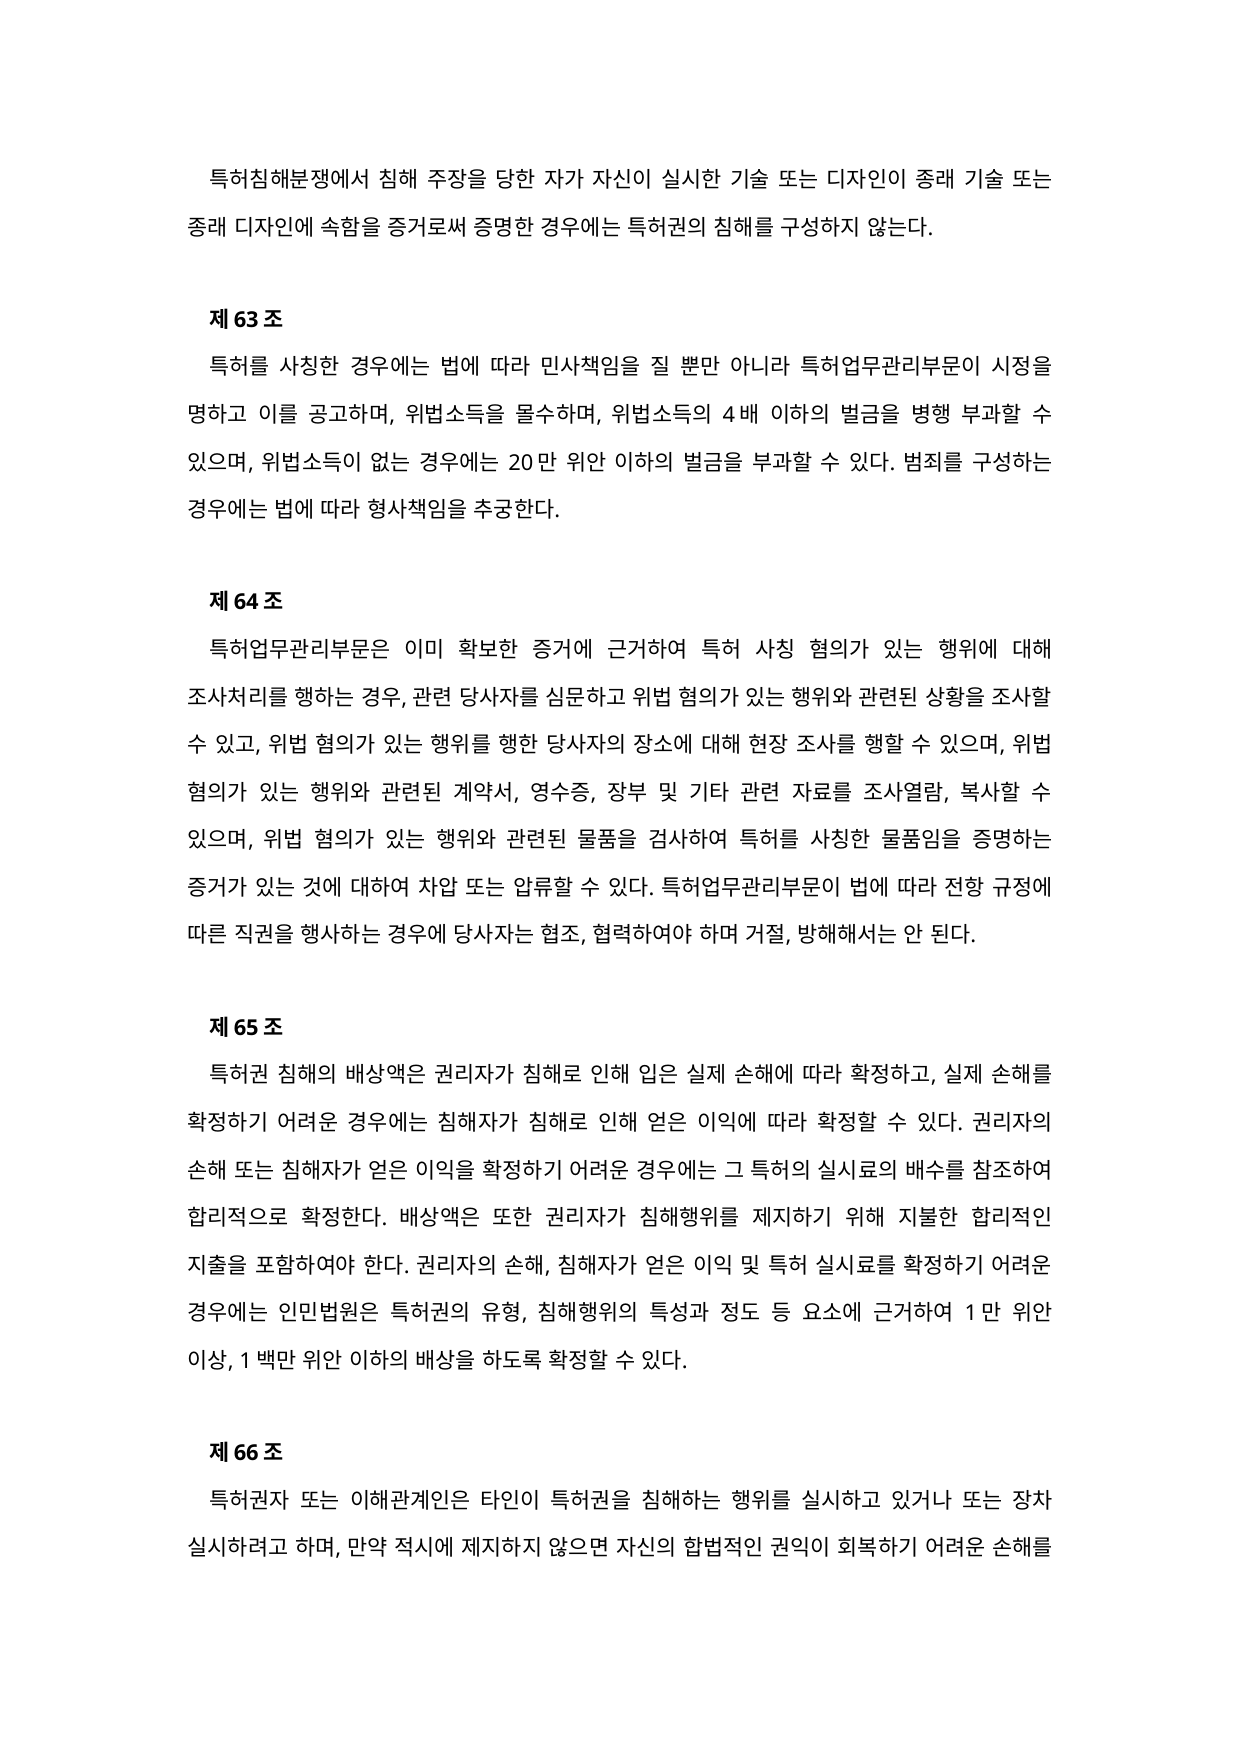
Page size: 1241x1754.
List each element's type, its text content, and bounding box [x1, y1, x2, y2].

text 제66조 [187, 1435, 1053, 1467]
text 제64조 [187, 584, 1053, 616]
text 특허침해분쟁에서 침해 주장을 당한 자가 자신이 실시한 기술 또는 디자인이 종래 기술 또는 종래 디자인에 속함을 증거로써 증명한 경우에는 특허권의 침해를 구성하지 않는다. [187, 162, 1053, 241]
text 특허권 침해의 배상액은 권리자가 침해로 인해 입은 실제 손해에 따라 확정하고, 실제 손해를 확정하기 어려운 경우에는 침해자가 침해로 인해 얻은 이익에 따라 확정할 수 있다. 권리자의 손해 또는 침해자가 얻은 이익을 확정하기 어려운 경우에는 그 특허의 실시료의 배수를 참조하여 합리적으로 확정한다. 배상액은 또한 권리자가 침해행위를 제지하기 위해 지불한 합리적인 지출을 포함하여야 한다. 권리자의 손해, 침해자가 얻은 이익 및 특허 실시료를 확정하기 어려운 경우에는 인민법원은 특허권의 유형, 침해행위의 특성과 정도 등 요소에 근거하여 1만 위안 이상, 1백만 위안 이하의 배상을 하도록 확정할 수 있다. [187, 1057, 1053, 1375]
text 특허를 사칭한 경우에는 법에 따라 민사책임을 질 뿐만 아니라 특허업무관리부문이 시정을 명하고 이를 공고하며, 위법소득을 몰수하며, 위법소득의 4배 이하의 벌금을 병행 부과할 수 있으며, 위법소득이 없는 경우에는 20만 위안 이하의 벌금을 부과할 수 있다. 범죄를 구성하는 경우에는 법에 따라 형사책임을 추궁한다. [187, 349, 1053, 524]
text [187, 1483, 1053, 1562]
text 제65조 [187, 1010, 1053, 1042]
text 특허업무관리부문은 이미 확보한 증거에 근거하여 특허 사칭 혐의가 있는 행위에 대해 조사처리를 행하는 경우, 관련 당사자를 심문하고 위법 혐의가 있는 행위와 관련된 상황을 조사할 수 있고, 위법 혐의가 있는 행위를 행한 당사자의 장소에 대해 현장 조사를 행할 수 있으며, 위법 혐의가 있는 행위와 관련된 계약서, 영수증, 장부 및 기타 관련 자료를 조사열람, 복사할 수 있으며, 위법 혐의가 있는 행위와 관련된 물품을 검사하여 특허를 사칭한 물품임을 증명하는 증거가 있는 것에 대하여 차압 또는 압류할 수 있다. 특허업무관리부문이 법에 따라 전항 규정에 따른 직권을 행사하는 경우에 당사자는 협조, 협력하여야 하며 거절, 방해해서는 안 된다. [187, 632, 1053, 949]
text 제63조 [187, 302, 1053, 333]
